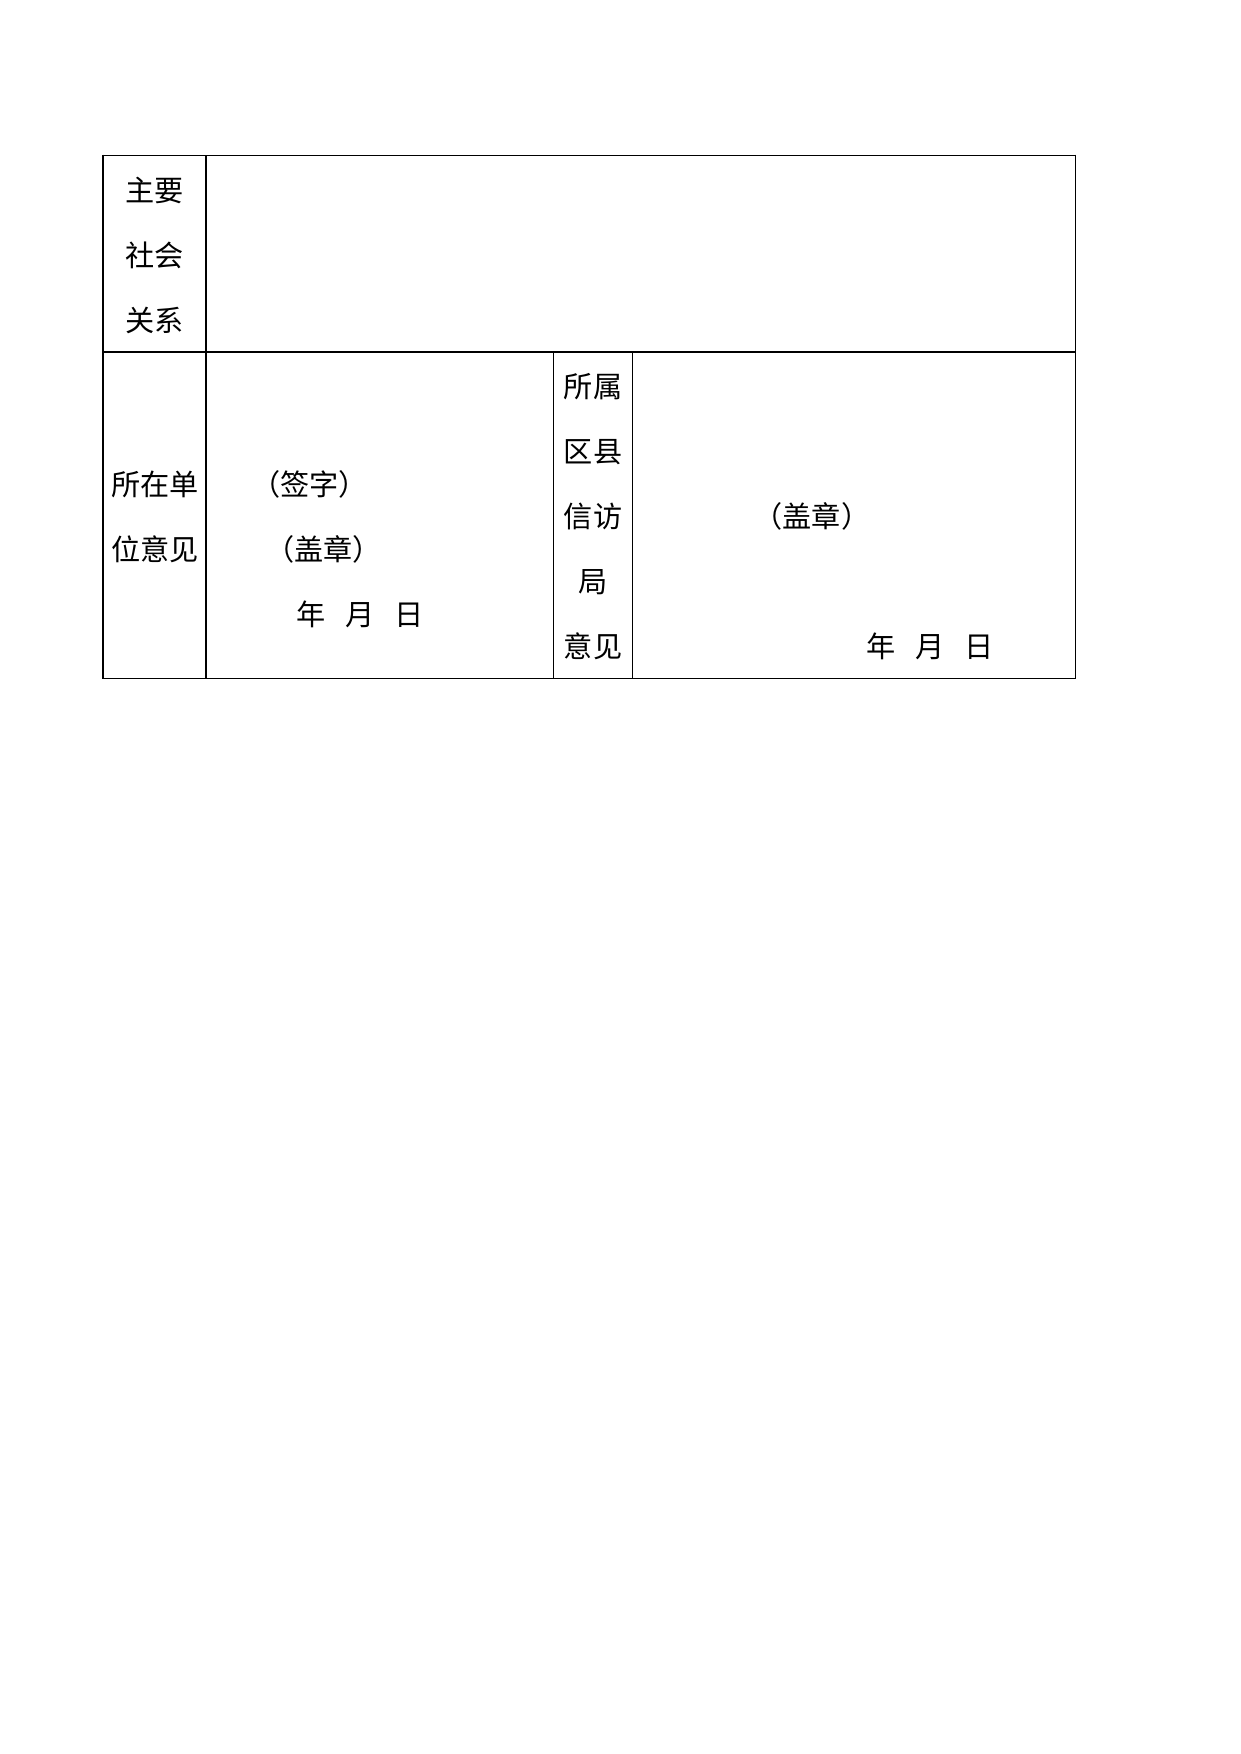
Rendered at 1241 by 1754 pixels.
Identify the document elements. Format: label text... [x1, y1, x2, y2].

table_cell 家庭 成员 及其 主要 社会 关系 [104, 156, 205, 351]
table_cell 所在单位意见 [104, 353, 205, 678]
table_cell [207, 156, 1075, 351]
table_cell （盖章） 年 月 日 [633, 353, 1075, 678]
table_cell （签字） （盖章） 年 月 日 [207, 353, 553, 678]
table_cell 所属 区县 信访 局 意见 [554, 353, 632, 678]
